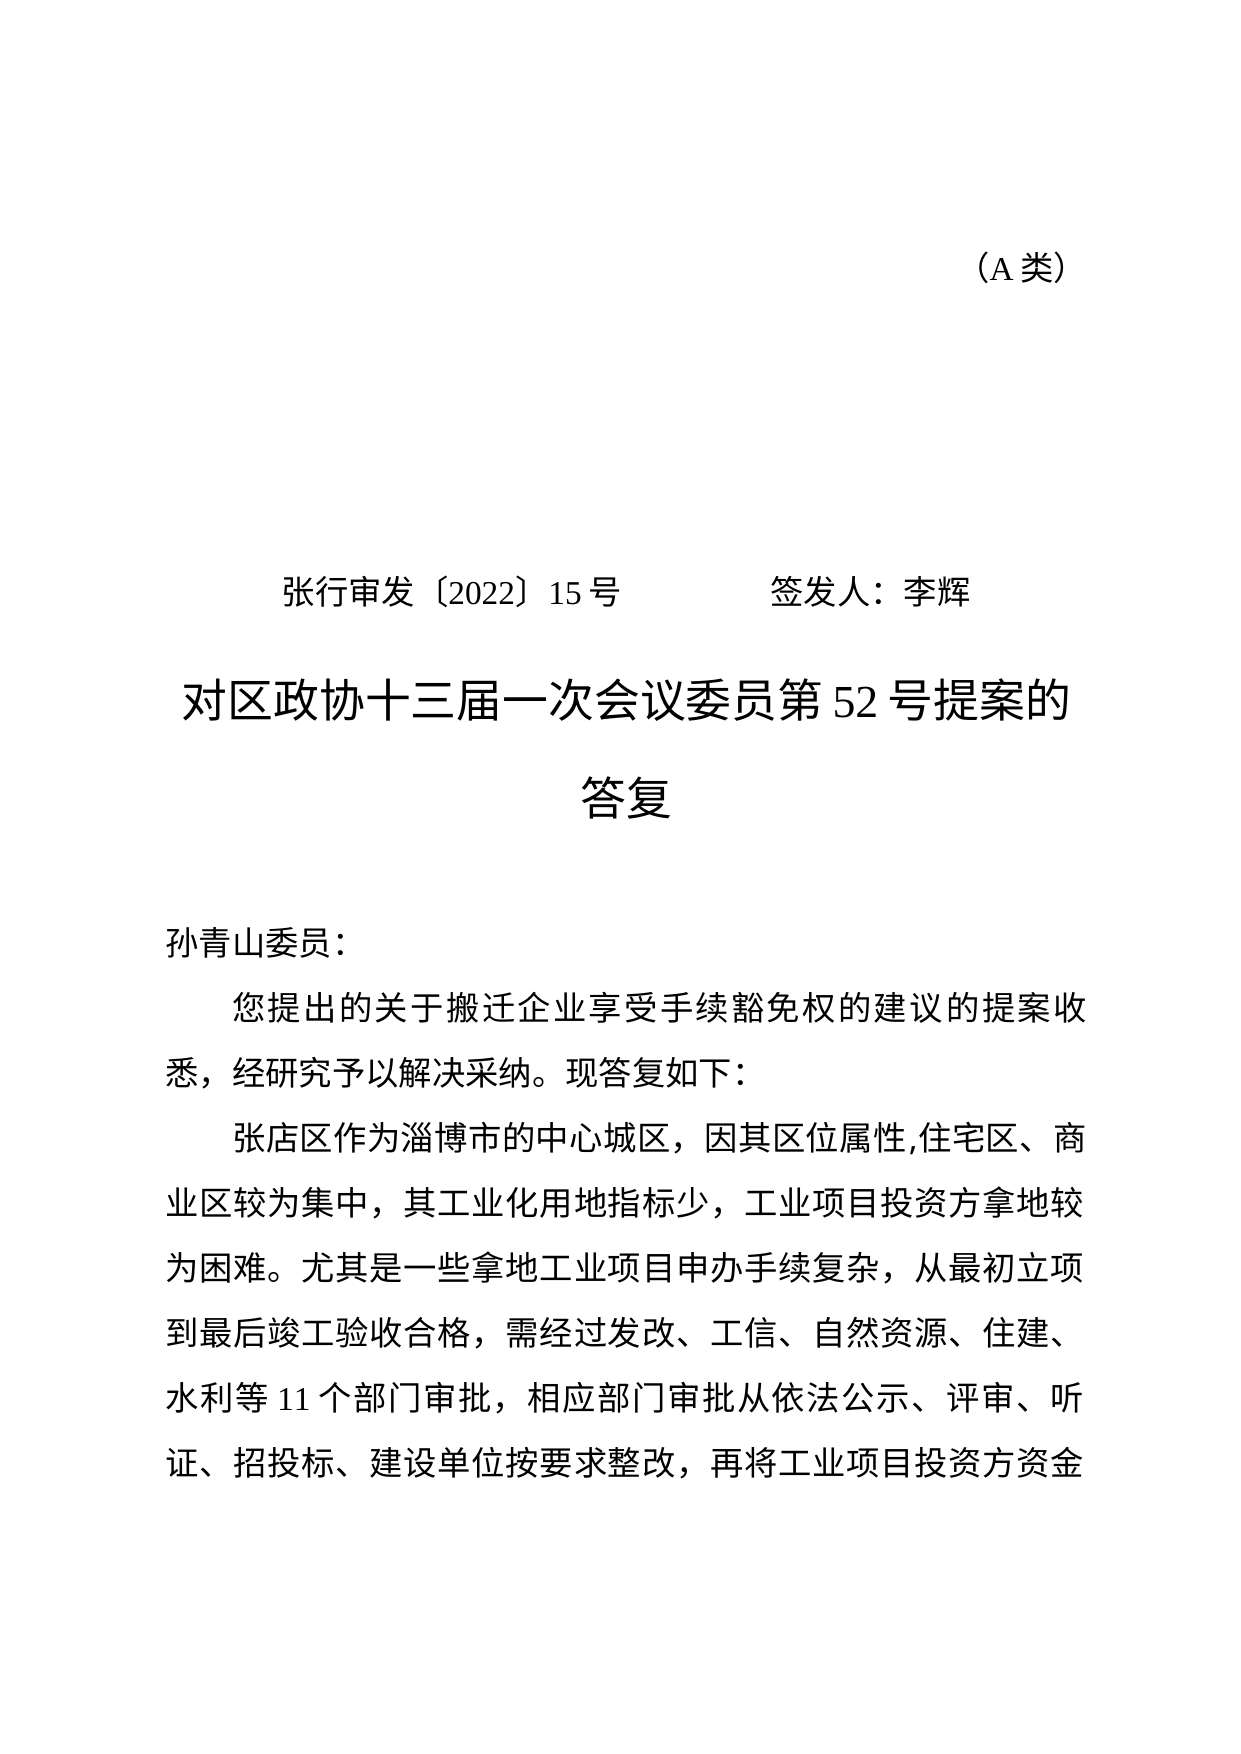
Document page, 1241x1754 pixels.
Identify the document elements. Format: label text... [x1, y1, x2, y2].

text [165, 1104, 1087, 1494]
text 对区政协十三届一次会议委员第52号提案的 [165, 649, 1087, 746]
text 您提出的关于搬迁企业享受手续豁免权的建议的提案收悉，经研究予以解决采纳。现答复如下： [165, 974, 1087, 1104]
text 孙青山委员： [165, 909, 1087, 974]
text 答复 [165, 746, 1087, 844]
text （A类） [165, 233, 1087, 298]
text 张行审发〔2022〕15号 签发人：李辉 [165, 558, 1087, 616]
